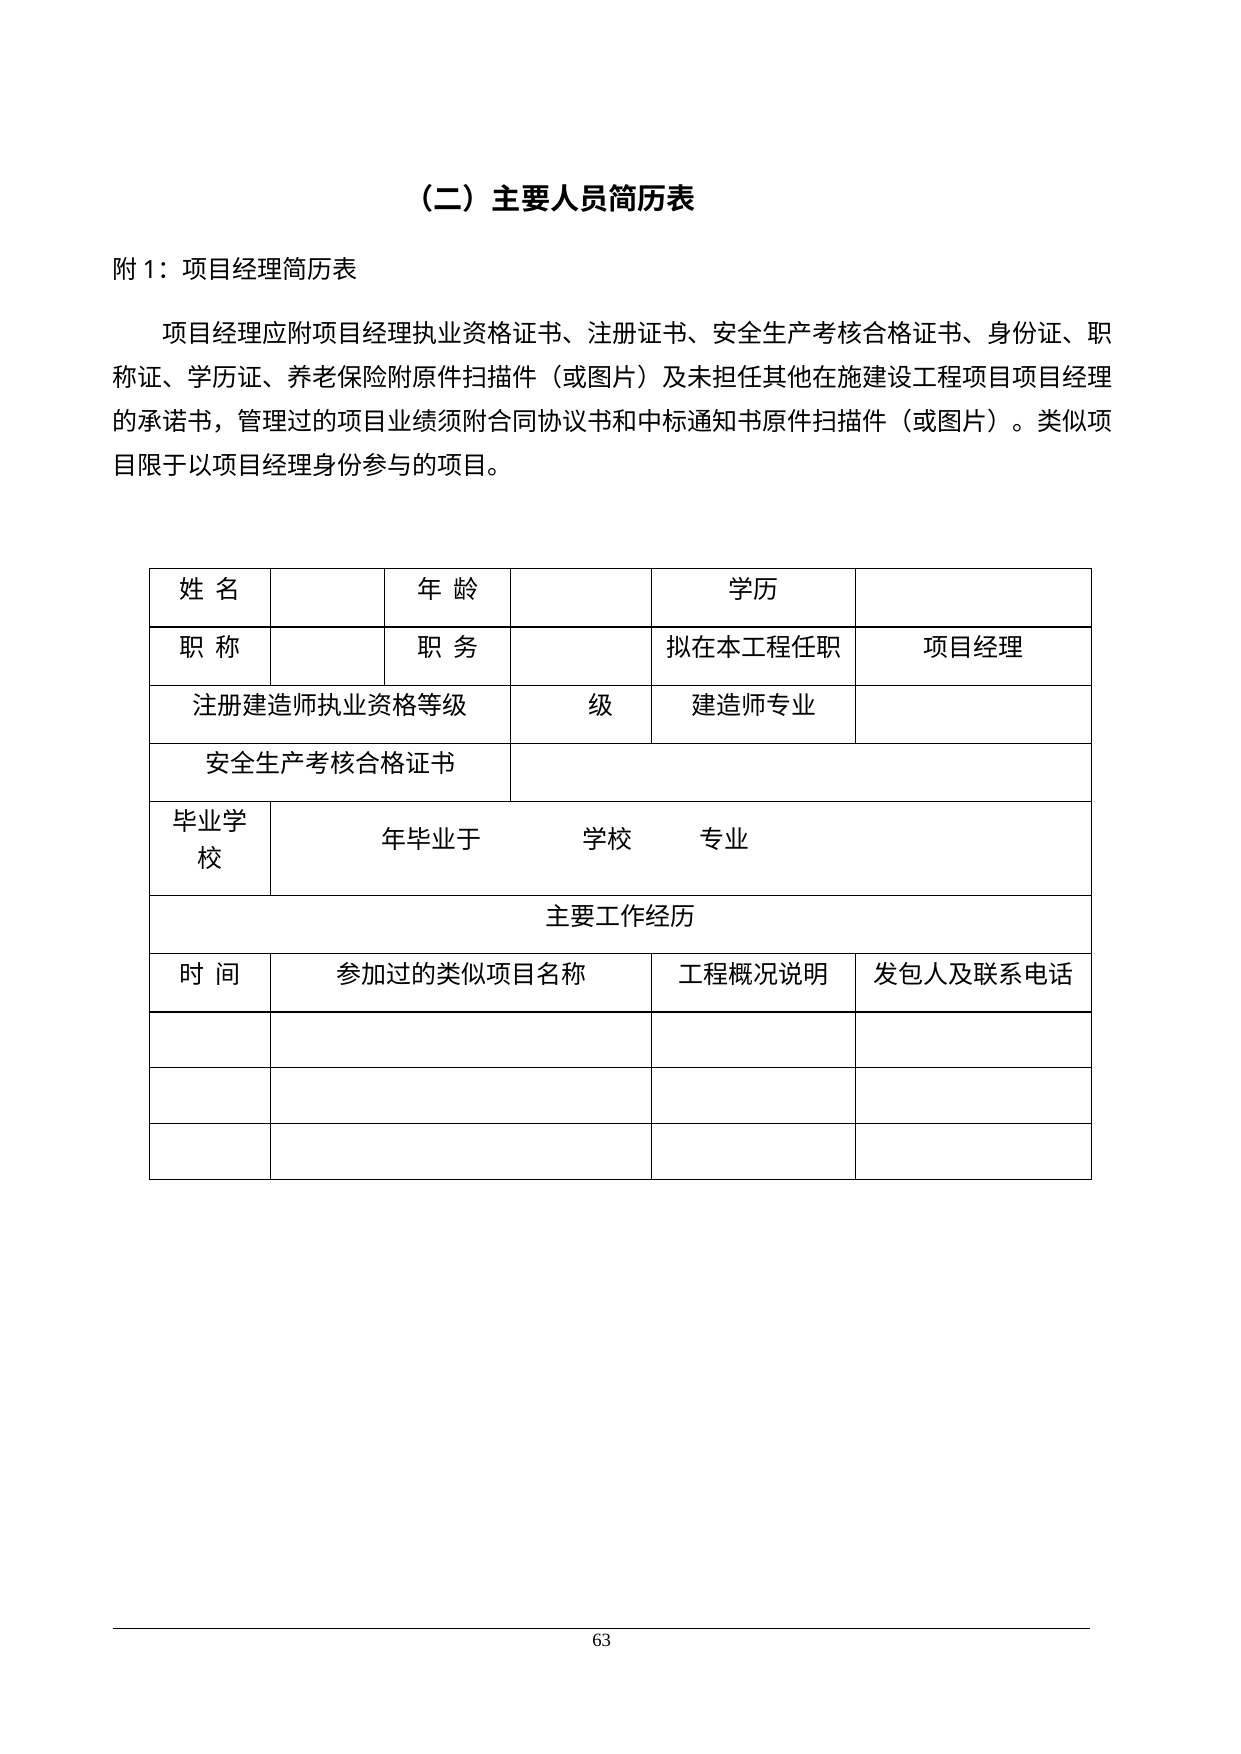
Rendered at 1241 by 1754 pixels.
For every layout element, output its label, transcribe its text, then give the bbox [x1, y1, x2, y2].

table_cell 安全生产考核合格证书 [150, 744, 510, 801]
table_cell [150, 1068, 270, 1123]
table_cell 发包人及联系电话 [856, 954, 1091, 1011]
table_cell [856, 1068, 1091, 1123]
table_header 姓 名 [150, 569, 270, 626]
table_cell [271, 1068, 651, 1123]
table_cell 项目经理 [856, 628, 1091, 684]
table_cell 注册建造师执业资格等级 [150, 686, 510, 743]
table_cell 拟在本工程任职 [652, 628, 855, 684]
table_header [511, 569, 651, 626]
table_cell [511, 628, 651, 684]
table_cell [150, 1124, 270, 1179]
table_cell 参加过的类似项目名称 [271, 954, 651, 1011]
table_cell [856, 1013, 1091, 1067]
table_cell [271, 1124, 651, 1179]
table_cell 工程概况说明 [652, 954, 855, 1011]
table_cell [652, 1068, 855, 1123]
table_cell 时 间 [150, 954, 270, 1011]
table_cell 年毕业于 学校 专业 [271, 802, 1091, 895]
table_cell 职 称 [150, 628, 270, 684]
table_cell [652, 1013, 855, 1067]
table_cell [856, 686, 1091, 743]
table_cell [856, 1124, 1091, 1179]
table_header [271, 569, 384, 626]
text （二）主要人员简历表 [112, 174, 1128, 218]
table_header [856, 569, 1091, 626]
table_cell [271, 1013, 651, 1067]
text 附1：项目经理简历表 [112, 243, 1128, 287]
table_cell 毕业学校 [150, 802, 270, 895]
table_cell 主要工作经历 [150, 896, 1091, 953]
table_header 学历 [652, 569, 855, 626]
table_cell [511, 744, 1091, 801]
table_cell [271, 628, 384, 684]
table_cell [150, 1013, 270, 1067]
table_cell 建造师专业 [652, 686, 855, 743]
table_cell 级 [511, 686, 651, 743]
table_cell 职 务 [385, 628, 510, 684]
table_cell [652, 1124, 855, 1179]
table_header 年 龄 [385, 569, 510, 626]
text 项目经理应附项目经理执业资格证书、注册证书、安全生产考核合格证书、身份证、职称证、学历证、养老保险附原件扫描件（或图片）及未担任其他在施建设工程项目项目经理的承诺书，管理过的项目业绩须附合同协议书和中标通知书原件扫描件（或图片）。类似项目限于以项目经理身份参与的项目。 [112, 308, 1128, 483]
